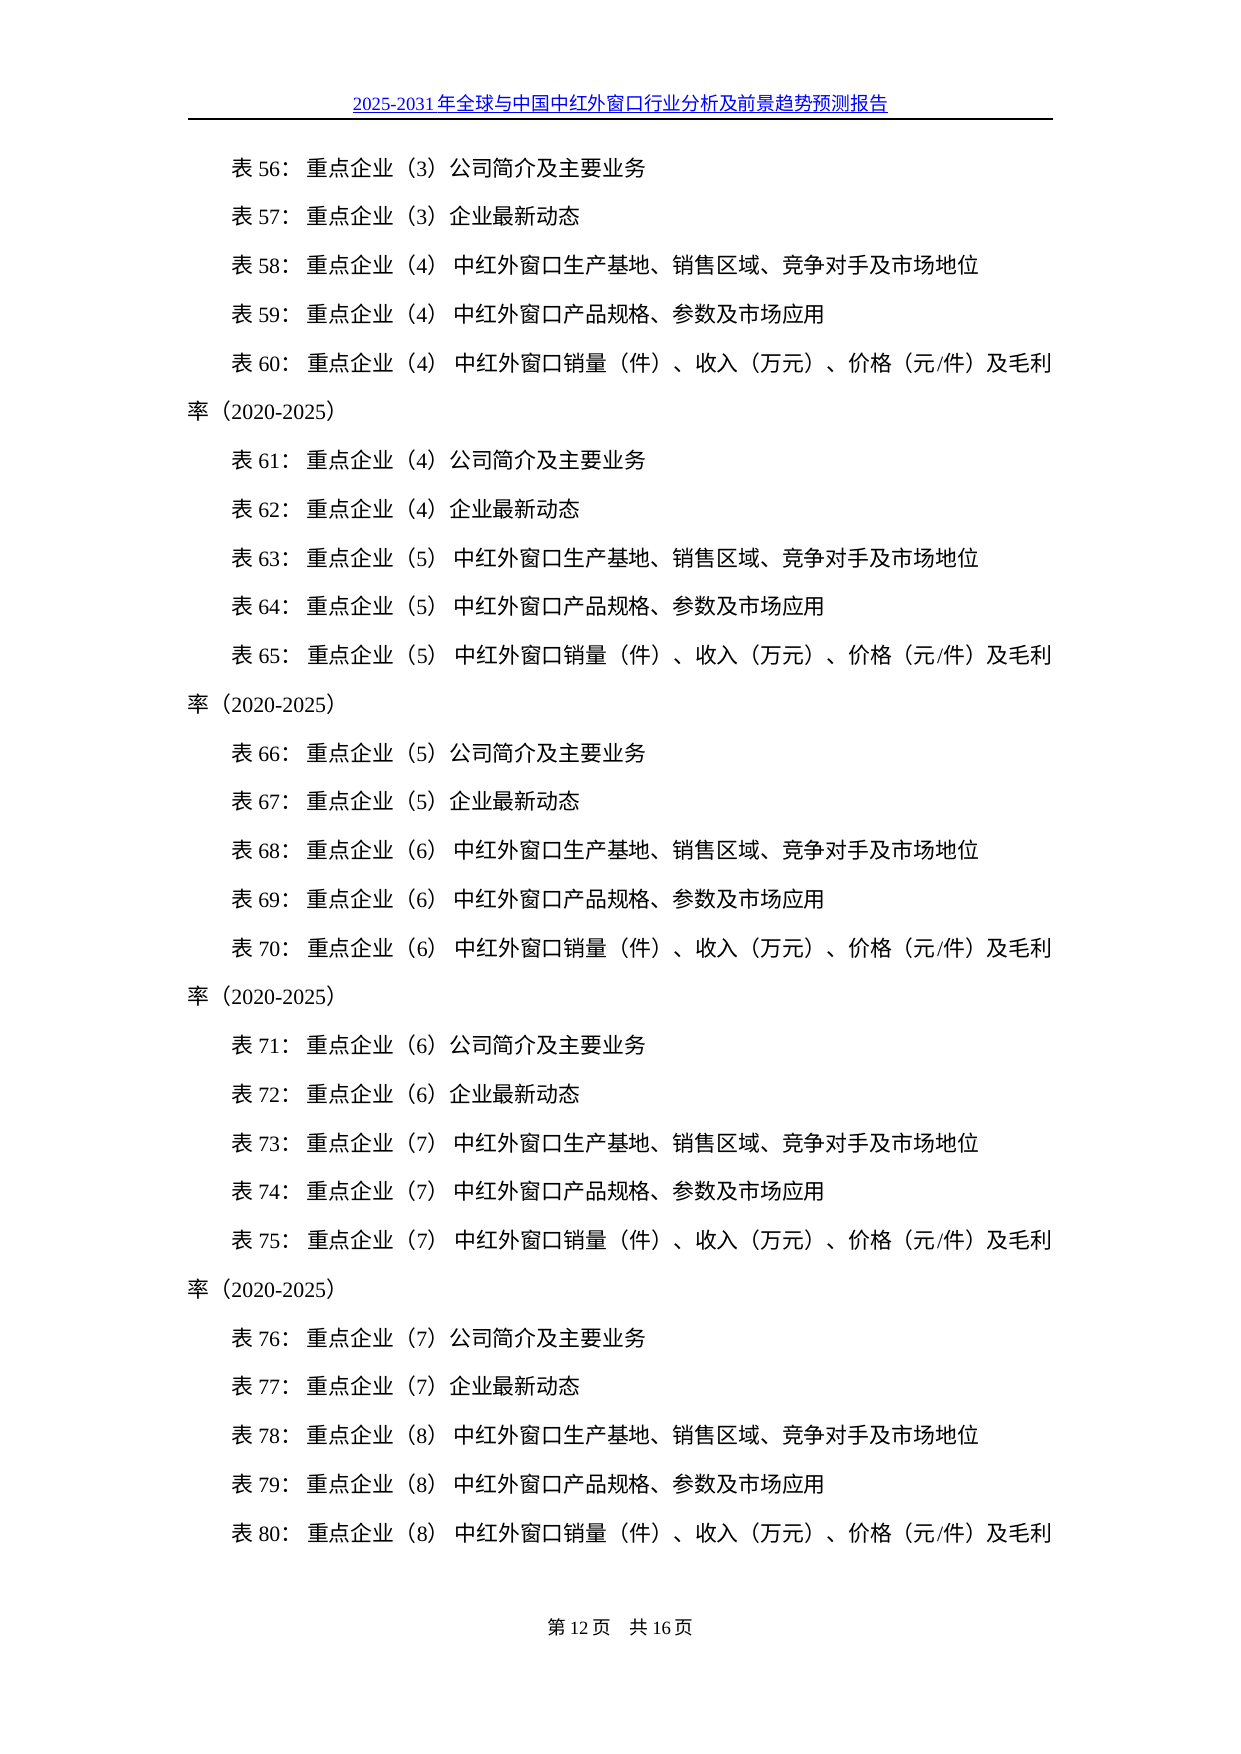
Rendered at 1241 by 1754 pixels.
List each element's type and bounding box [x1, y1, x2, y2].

text [187, 150, 1053, 1548]
